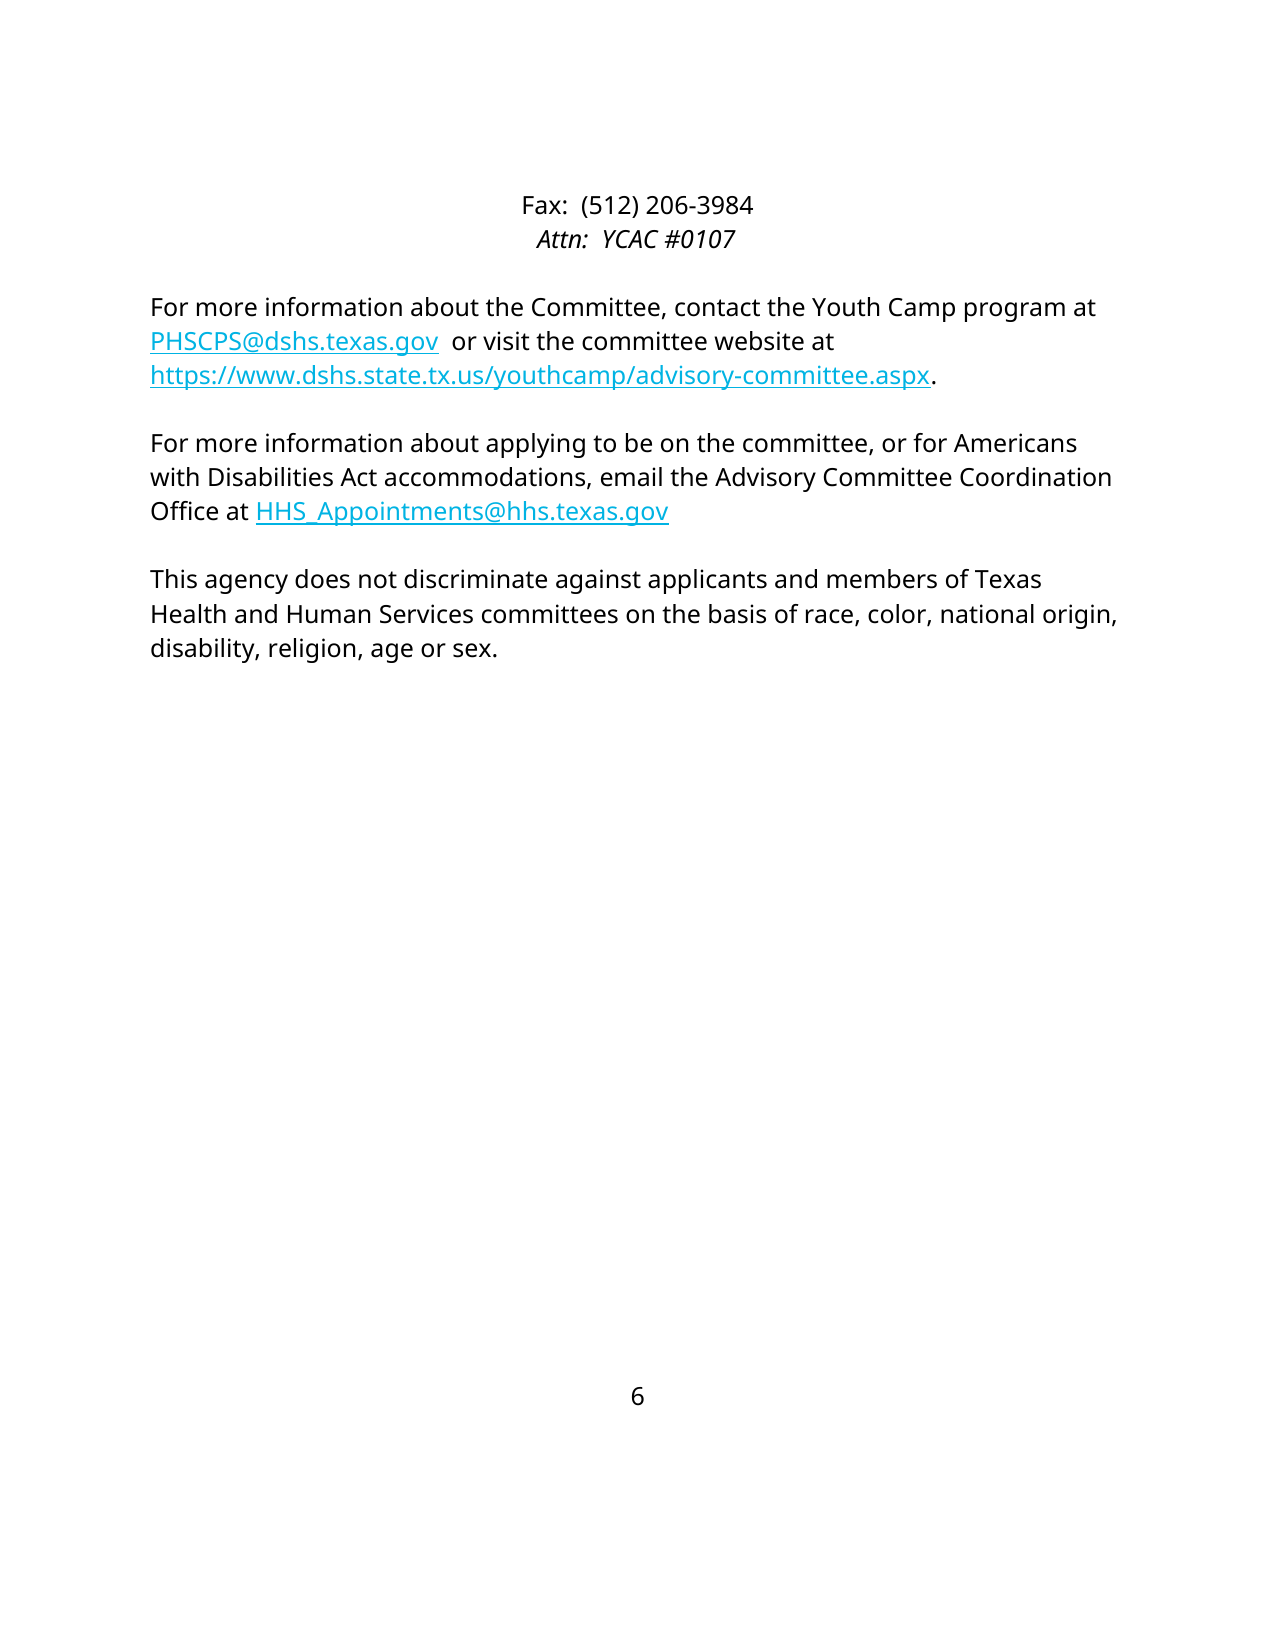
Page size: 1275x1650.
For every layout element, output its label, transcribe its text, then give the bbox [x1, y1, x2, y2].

text This agency does not discriminate against applicants and members of Texas Health and Human Services committees on the basis of race, color, national origin, disability, religion, age or sex. [150, 562, 1125, 664]
text Attn: YCAC #0107 [150, 222, 1125, 256]
text For more information about the Committee, contact the Youth Camp program at PHSCPS@dshs.texas.gov or visit the committee website at https://www.dshs.state.tx.us/youthcamp/advisory-committee.aspx. [150, 290, 1125, 392]
text Fax: (512) 206-3984 [150, 187, 1125, 222]
text For more information about applying to be on the committee, or for Americans with Disabilities Act accommodations, email the Advisory Committee Coordination Office at HHS_Appointments@hhs.texas.gov [150, 426, 1125, 528]
